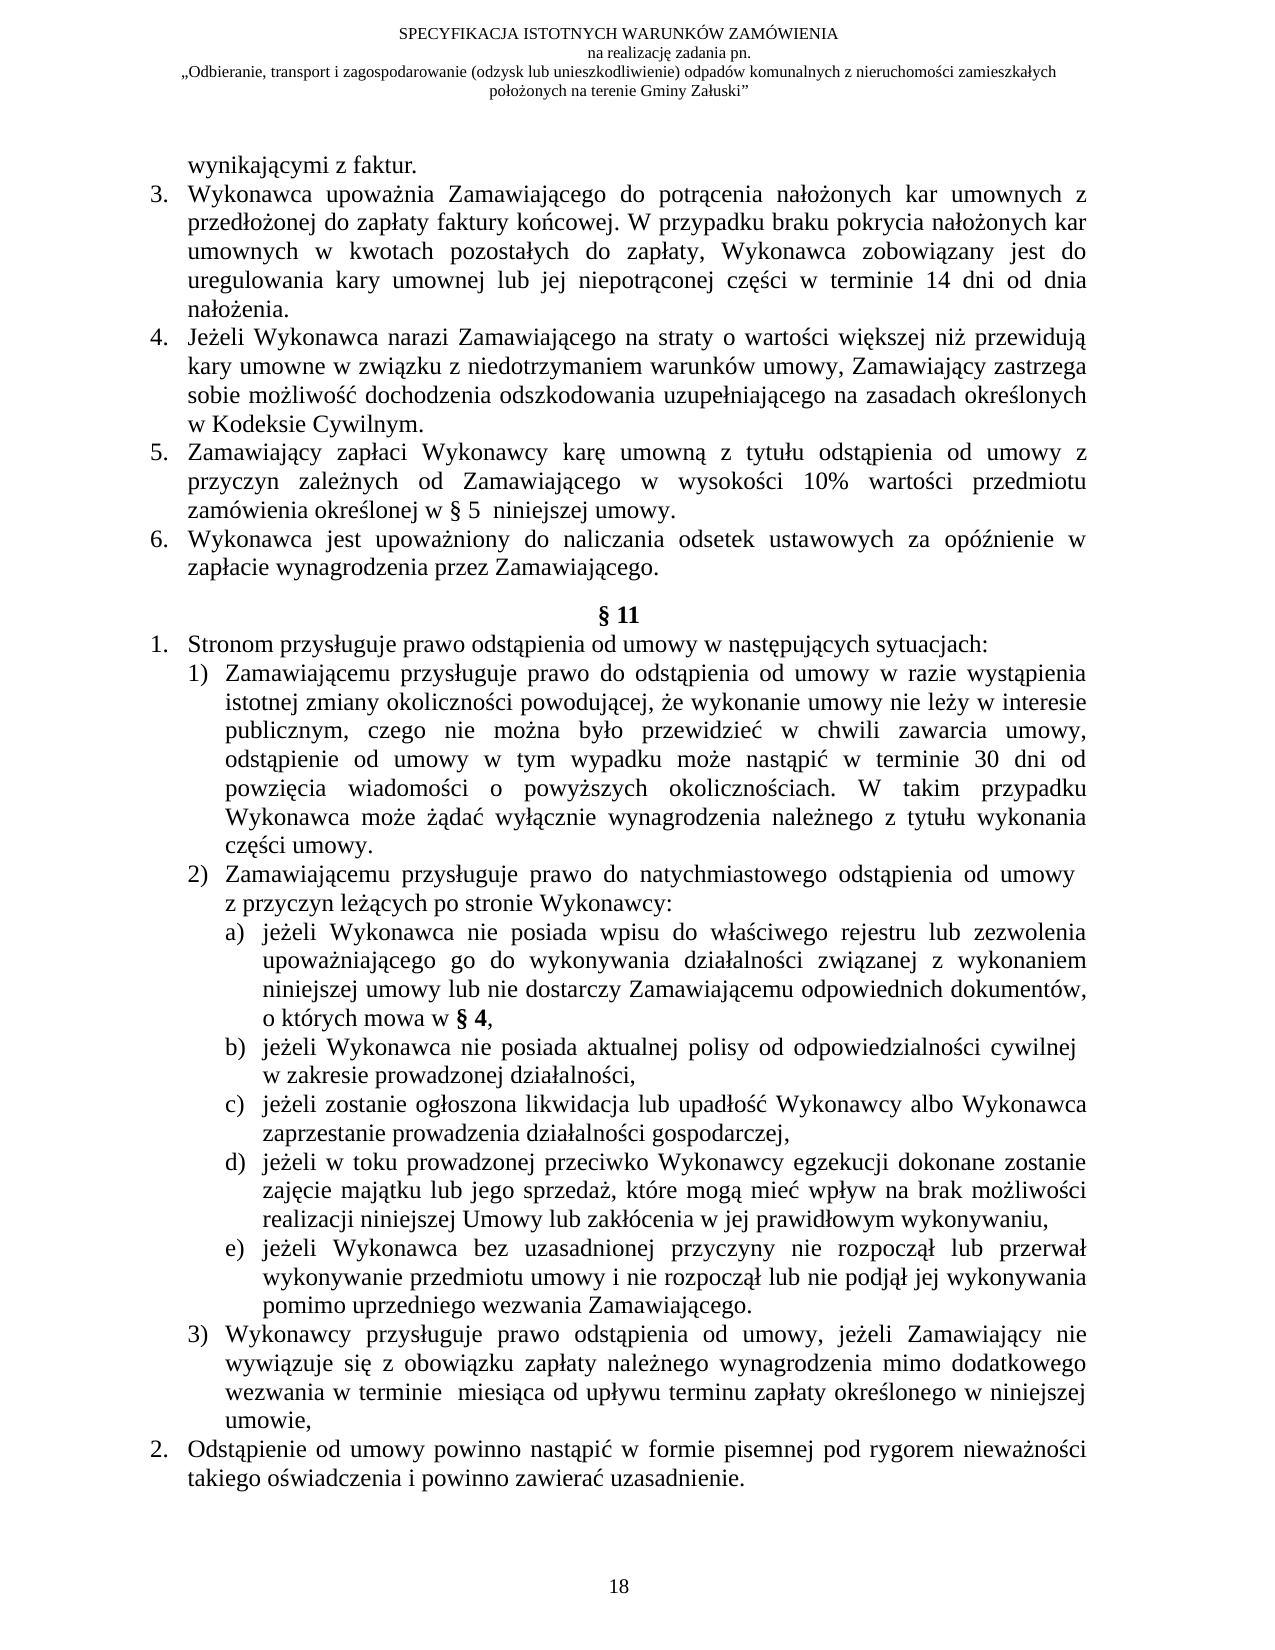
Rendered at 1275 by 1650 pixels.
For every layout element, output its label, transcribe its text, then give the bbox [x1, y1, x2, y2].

list Jeżeli Wykonawca narazi Zamawiającego na straty o wartości większej niż przewidują kary umowne w związku z niedotrzymaniem warunków umowy, Zamawiający zastrzega sobie możliwość dochodzenia odszkodowania uzupełniającego na zasadach określonych w Kodeksie Cywilnym. [150, 322, 1087, 437]
list jeżeli Wykonawca nie posiada aktualnej polisy od odpowiedzialności cywilnej w zakresie prowadzonej działalności, [225, 1032, 1087, 1089]
list jeżeli Wykonawca nie posiada wpisu do właściwego rejestru lub zezwolenia upoważniającego go do wykonywania działalności związanej z wykonaniem niniejszej umowy lub nie dostarczy Zamawiającemu odpowiednich dokumentów, o których mowa w § 4, [225, 917, 1087, 1032]
list Zamawiającemu przysługuje prawo do odstąpienia od umowy w razie wystąpienia istotnej zmiany okoliczności powodującej, że wykonanie umowy nie leży w interesie publicznym, czego nie można było przewidzieć w chwili zawarcia umowy, odstąpienie od umowy w tym wypadku może nastąpić w terminie 30 dni od powzięcia wiadomości o powyższych okolicznościach. W takim przypadku Wykonawca może żądać wyłącznie wynagrodzenia należnego z tytułu wykonania części umowy. [187, 658, 1087, 859]
list Wykonawca jest upoważniony do naliczania odsetek ustawowych za opóźnienie w zapłacie wynagrodzenia przez Zamawiającego. [150, 524, 1087, 581]
list Wykonawca upoważnia Zamawiającego do potrącenia nałożonych kar umownych z przedłożonej do zapłaty faktury końcowej. W przypadku braku pokrycia nałożonych kar umownych w kwotach pozostałych do zapłaty, Wykonawca zobowiązany jest do uregulowania kary umownej lub jej niepotrąconej części w terminie 14 dni od dnia nałożenia. [150, 179, 1087, 322]
text § 11 [150, 600, 1087, 629]
list Zamawiający zapłaci Wykonawcy karę umowną z tytułu odstąpienia od umowy z przyczyn zależnych od Zamawiającego w wysokości 10% wartości przedmiotu zamówienia określonej w § 5 niniejszej umowy. [150, 437, 1087, 524]
list Odstąpienie od umowy powinno nastąpić w formie pisemnej pod rygorem nieważności takiego oświadczenia i powinno zawierać uzasadnienie. [150, 1434, 1087, 1492]
list Zamawiający jest uprawniony do potrącania kar umownych z należnościami Wykonawcy wynikającymi z faktur. [150, 150, 1087, 179]
list jeżeli Wykonawca bez uzasadnionej przyczyny nie rozpoczął lub przerwał wykonywanie przedmiotu umowy i nie rozpoczął lub nie podjął jej wykonywania pomimo uprzedniego wezwania Zamawiającego. [225, 1233, 1087, 1319]
list Wykonawcy przysługuje prawo odstąpienia od umowy, jeżeli Zamawiający nie wywiązuje się z obowiązku zapłaty należnego wynagrodzenia mimo dodatkowego wezwania w terminie miesiąca od upływu terminu zapłaty określonego w niniejszej umowie, [187, 1319, 1087, 1434]
list Stronom przysługuje prawo odstąpienia od umowy w następujących sytuacjach: [150, 629, 1087, 658]
list jeżeli w toku prowadzonej przeciwko Wykonawcy egzekucji dokonane zostanie zajęcie majątku lub jego sprzedaż, które mogą mieć wpływ na brak możliwości realizacji niniejszej Umowy lub zakłócenia w jej prawidłowym wykonywaniu, [225, 1147, 1087, 1233]
list jeżeli zostanie ogłoszona likwidacja lub upadłość Wykonawcy albo Wykonawca zaprzestanie prowadzenia działalności gospodarczej, [225, 1089, 1087, 1147]
list Zamawiającemu przysługuje prawo do natychmiastowego odstąpienia od umowy z przyczyn leżących po stronie Wykonawcy: [187, 859, 1087, 917]
